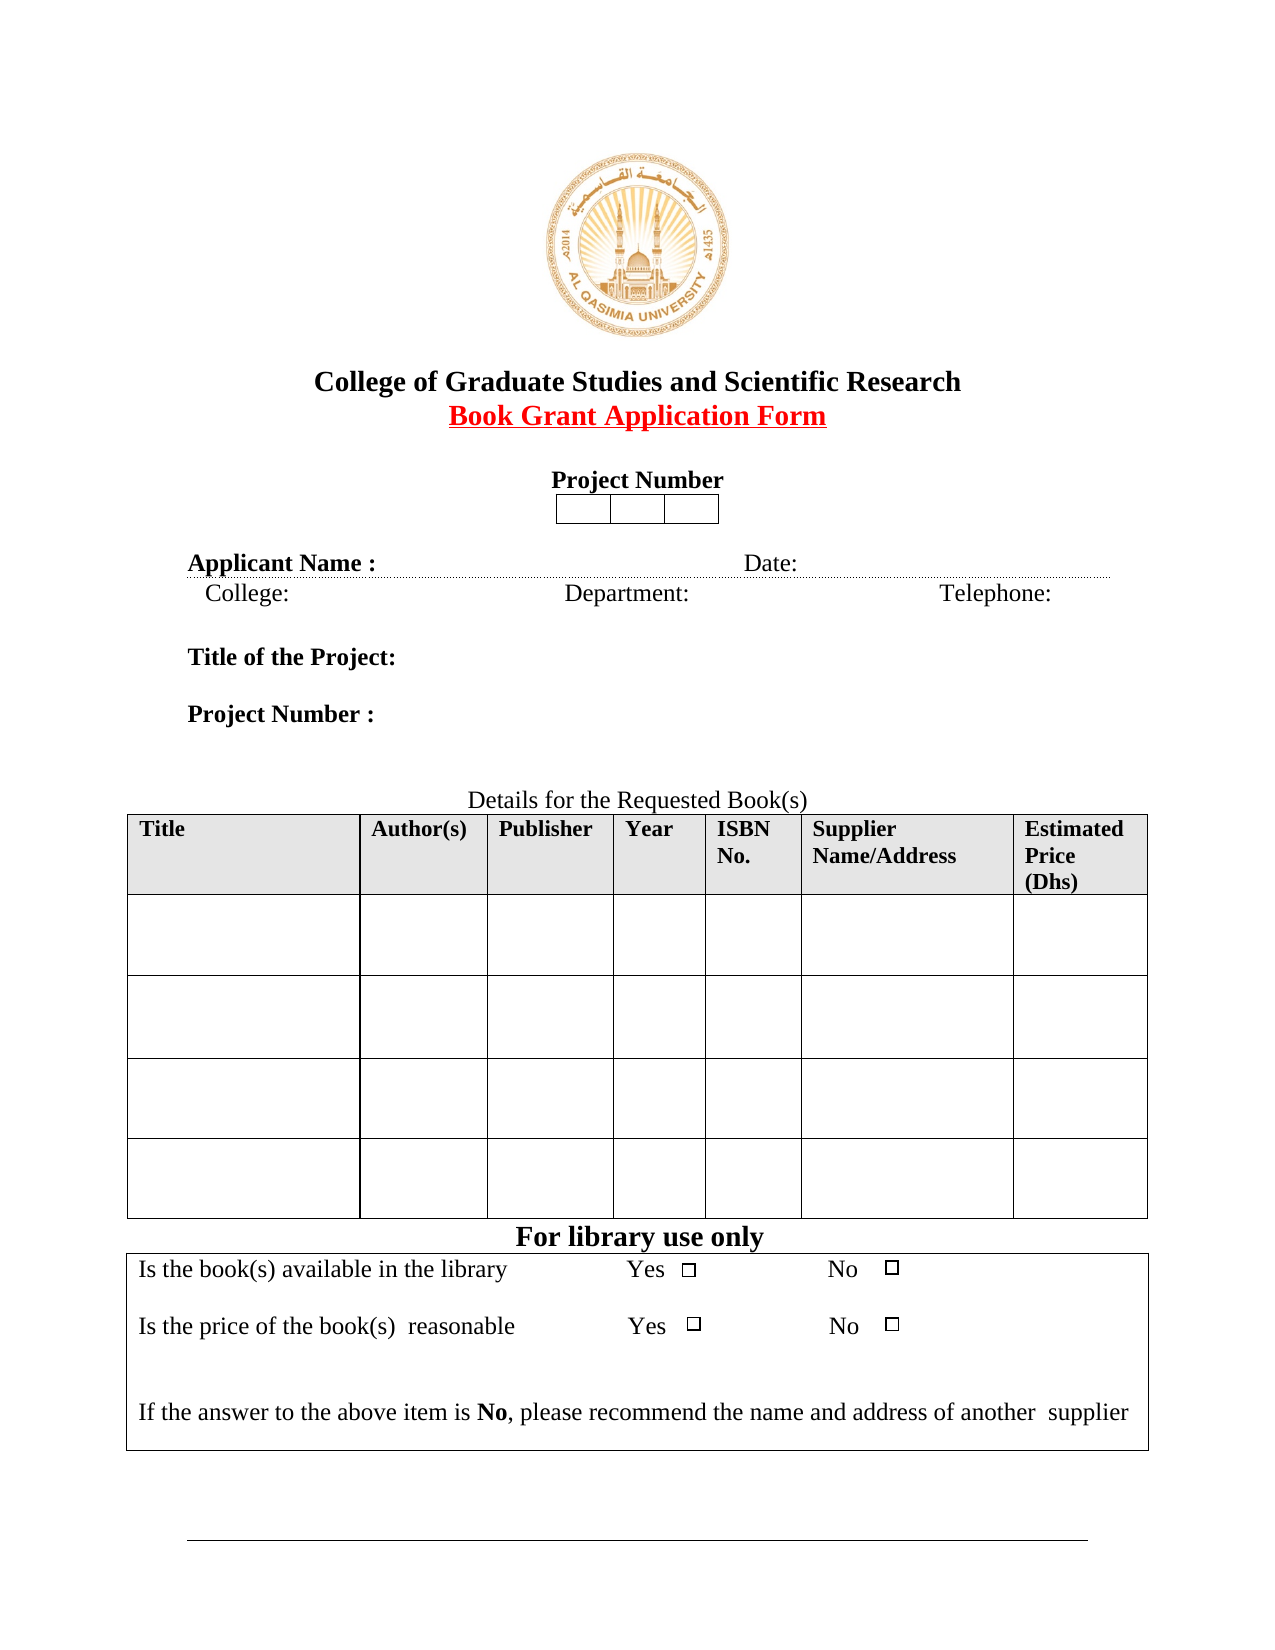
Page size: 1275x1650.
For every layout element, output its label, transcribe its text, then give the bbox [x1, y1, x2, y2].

table_cell [614, 895, 705, 974]
table_cell [488, 895, 613, 974]
table_header Title [128, 815, 359, 894]
text Book Grant Application Form [187, 398, 1088, 431]
text Project Number [187, 465, 1088, 493]
table_cell [802, 1139, 1013, 1218]
table_cell [706, 1139, 801, 1218]
table_header [611, 495, 664, 523]
table_header Estimated Price (Dhs) [1014, 815, 1147, 894]
table_cell [128, 976, 359, 1058]
text For library use only [187, 1219, 1088, 1253]
text Applicant Name : Date: [187, 548, 1088, 577]
text Project Number : [187, 699, 1088, 728]
table_header [557, 495, 610, 523]
text Details for the Requested Book(s) [187, 786, 1088, 814]
table_cell [1014, 1059, 1147, 1138]
table_cell [614, 976, 705, 1058]
table_header [665, 495, 718, 523]
picture [542, 150, 733, 341]
table_cell [361, 895, 487, 974]
table_cell [128, 1139, 359, 1218]
table_cell [128, 1059, 359, 1138]
table_header Publisher [488, 815, 613, 894]
text Title of the Project: [187, 642, 1088, 671]
table_cell [706, 895, 801, 974]
table_header Is the book(s) available in the library Yes No Is the price of the book(s) reasonable Yes No If the answer to the above item is No, please recommend the name and address of another supplier [127, 1254, 1148, 1450]
table_header College: Department: Telephone: [187, 577, 1110, 642]
table_cell [802, 976, 1013, 1058]
table_cell [1014, 895, 1147, 974]
table_cell [488, 1059, 613, 1138]
table_cell [1014, 1139, 1147, 1218]
table_header Year [614, 815, 705, 894]
table_cell [706, 976, 801, 1058]
table_cell [488, 1139, 613, 1218]
table_cell [361, 1139, 487, 1218]
table_header Supplier Name/Address [802, 815, 1013, 894]
table_header Author(s) [361, 815, 487, 894]
table_cell [128, 895, 359, 974]
text College of Graduate Studies and Scientific Research [187, 364, 1088, 398]
table_cell [361, 1059, 487, 1138]
table_cell [614, 1139, 705, 1218]
table_cell [361, 976, 487, 1058]
table_cell [706, 1059, 801, 1138]
table_cell [488, 976, 613, 1058]
table_cell [802, 895, 1013, 974]
table_cell [614, 1059, 705, 1138]
table_header ISBN No. [706, 815, 801, 894]
table_cell [802, 1059, 1013, 1138]
table_cell [1014, 976, 1147, 1058]
